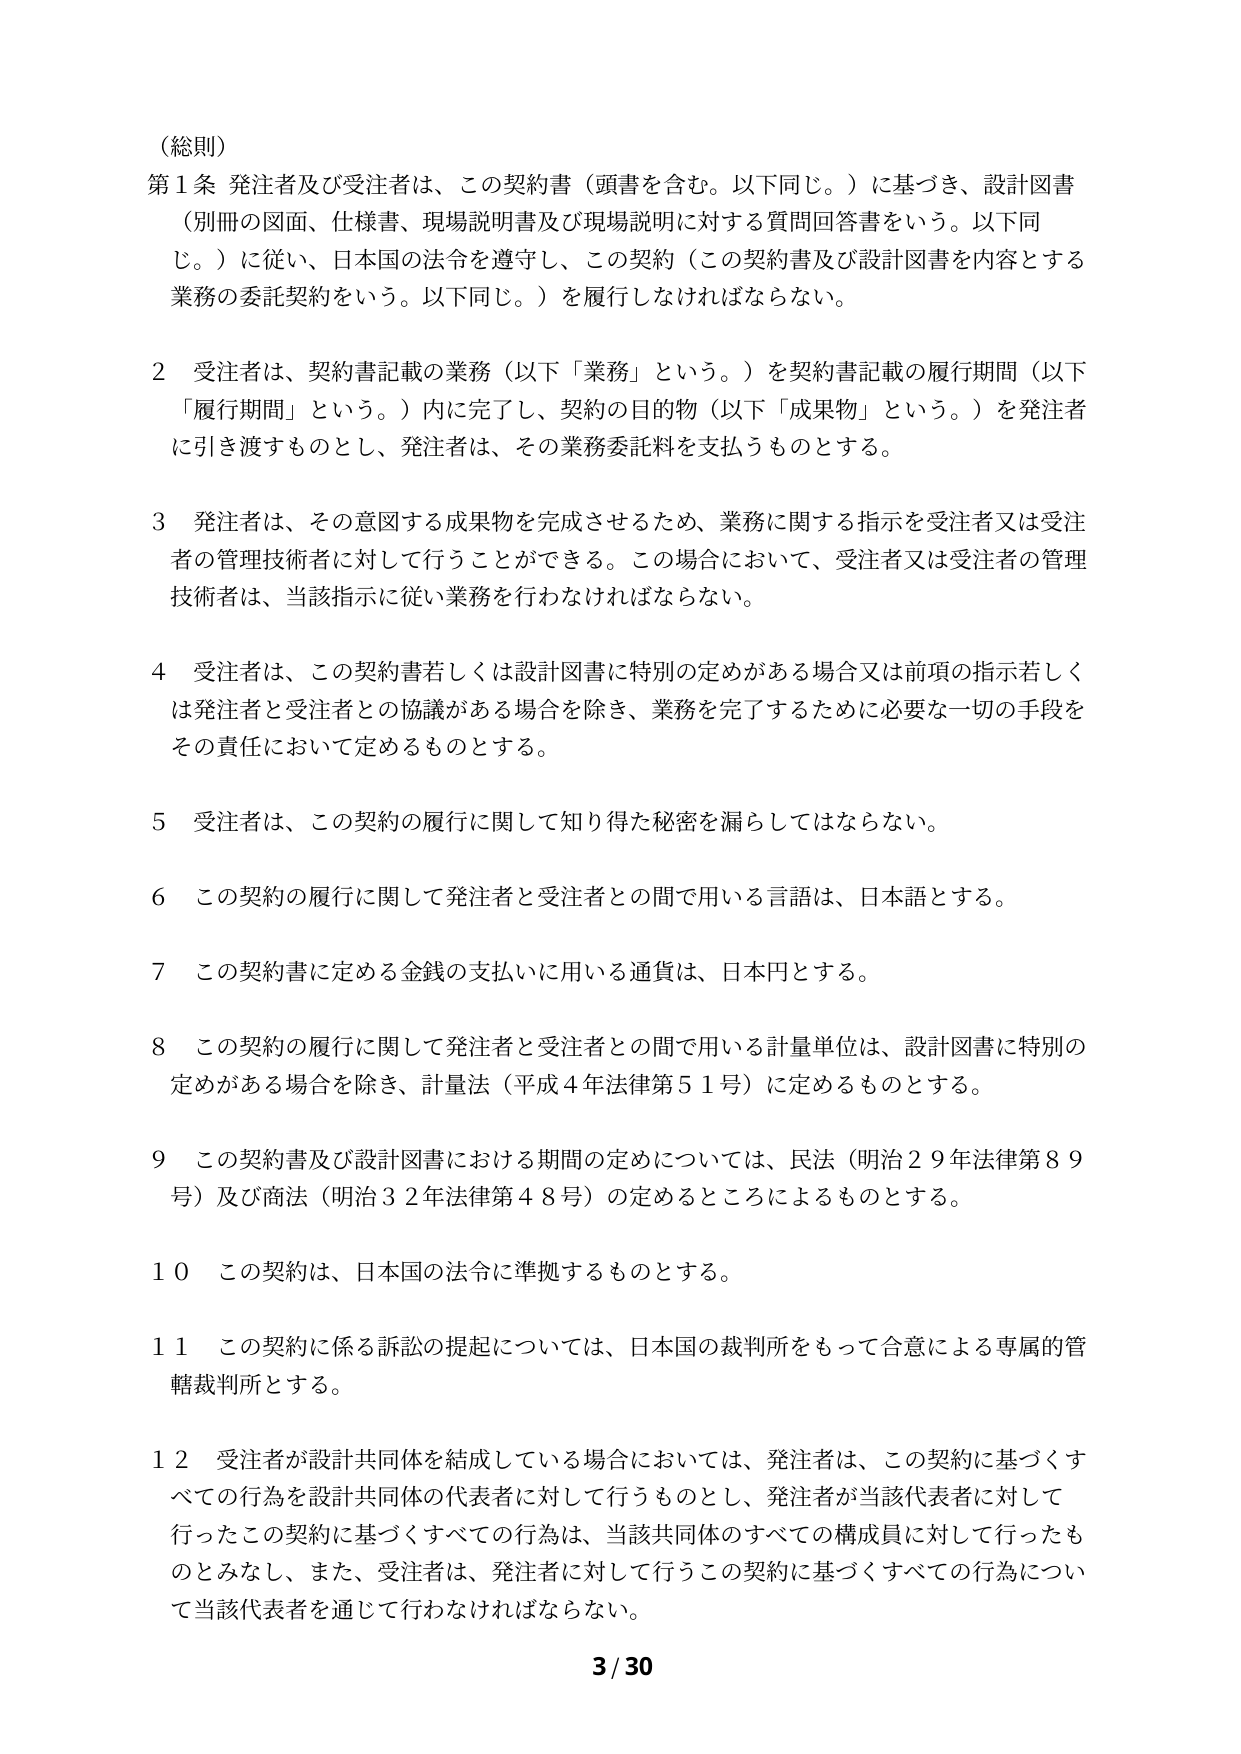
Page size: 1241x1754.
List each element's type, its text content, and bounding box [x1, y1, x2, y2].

text ３ 発注者は、その意図する成果物を完成させるため、業務に関する指示を受注者又は受注者の管理技術者に対して行うことができる。この場合において、受注者又は受注者の管理技術者は、当該指示に従い業務を行わなければならない。 [148, 502, 1092, 614]
text ８ この契約の履行に関して発注者と受注者との間で用いる計量単位は、設計図書に特別の定めがある場合を除き、計量法（平成４年法律第５１号）に定めるものとする。 [148, 1027, 1092, 1102]
text 第１条 発注者及び受注者は、この契約書（頭書を含む。以下同じ。）に基づき、設計図書（別冊の図面、仕様書、現場説明書及び現場説明に対する質問回答書をいう。以下同じ。）に従い、日本国の法令を遵守し、この契約（この契約書及び設計図書を内容とする業務の委託契約をいう。以下同じ。）を履行しなければならない。 [148, 164, 1092, 314]
text １１ この契約に係る訴訟の提起については、日本国の裁判所をもって合意による専属的管轄裁判所とする。 [148, 1327, 1092, 1402]
text １２ 受注者が設計共同体を結成している場合においては、発注者は、この契約に基づくすべての行為を設計共同体の代表者に対して行うものとし、発注者が当該代表者に対して行ったこの契約に基づくすべての行為は、当該共同体のすべての構成員に対して行ったものとみなし、また、受注者は、発注者に対して行うこの契約に基づくすべての行為について当該代表者を通じて行わなければならない。 [148, 1439, 1092, 1627]
text ９ この契約書及び設計図書における期間の定めについては、民法（明治２９年法律第８９号）及び商法（明治３２年法律第４８号）の定めるところによるものとする。 [148, 1139, 1092, 1214]
text ４ 受注者は、この契約書若しくは設計図書に特別の定めがある場合又は前項の指示若しくは発注者と受注者との協議がある場合を除き、業務を完了するために必要な一切の手段をその責任において定めるものとする。 [148, 652, 1092, 764]
text ７ この契約書に定める金銭の支払いに用いる通貨は、日本円とする。 [148, 952, 1092, 989]
text １０ この契約は、日本国の法令に準拠するものとする。 [148, 1252, 1092, 1289]
text ５ 受注者は、この契約の履行に関して知り得た秘密を漏らしてはならない。 [148, 802, 1092, 839]
text ２ 受注者は、契約書記載の業務（以下「業務」という。）を契約書記載の履行期間（以下「履行期間」という。）内に完了し、契約の目的物（以下「成果物」という。）を発注者に引き渡すものとし、発注者は、その業務委託料を支払うものとする。 [148, 352, 1092, 464]
text （総則） [148, 127, 1092, 164]
text ６ この契約の履行に関して発注者と受注者との間で用いる言語は、日本語とする。 [148, 877, 1092, 914]
